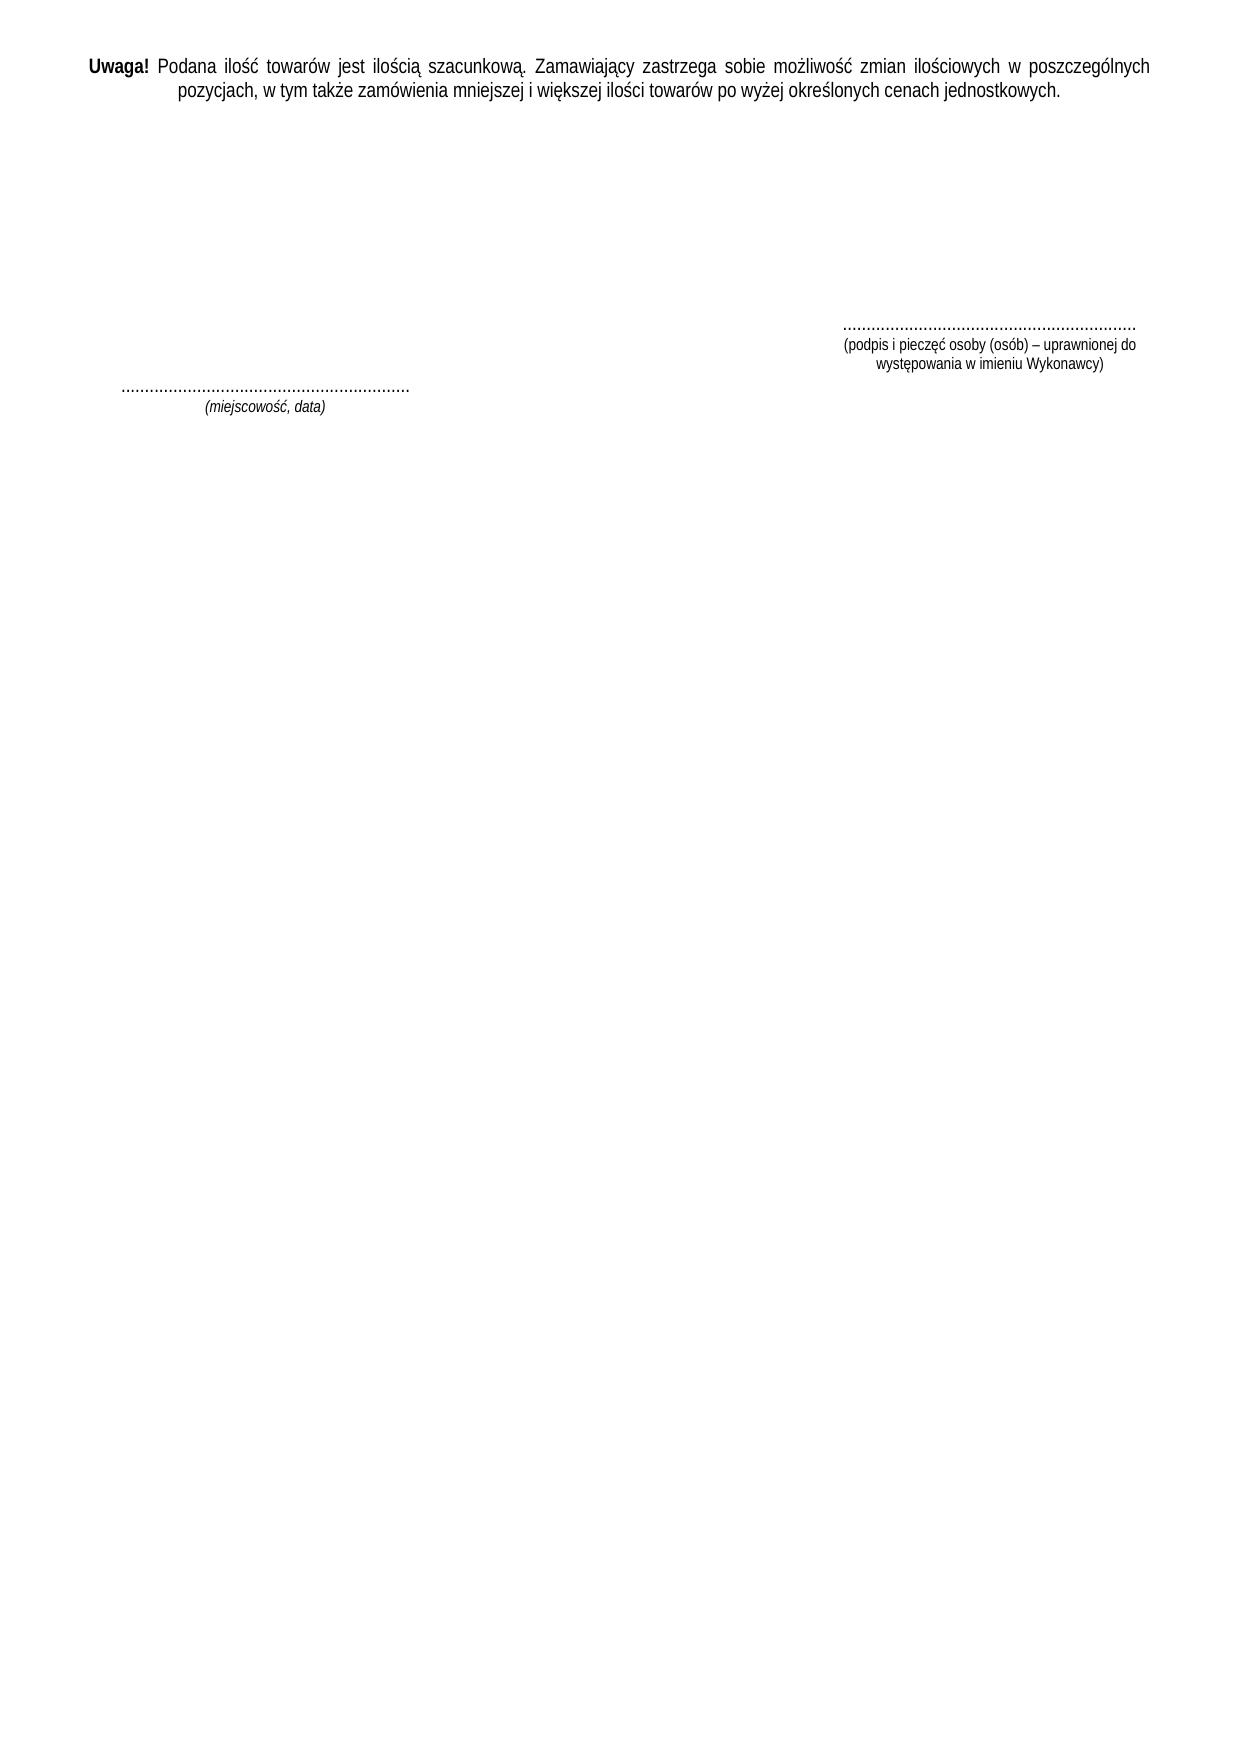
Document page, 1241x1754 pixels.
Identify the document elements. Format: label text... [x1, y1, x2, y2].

text .............................................................. [828, 311, 1152, 335]
text ............................................................. [89, 373, 443, 397]
text (miejscowość, data) [89, 397, 443, 416]
text (podpis i pieczęć osoby (osób) – uprawnionej do występowania w imieniu Wykonawcy) [828, 335, 1152, 373]
text Uwaga! Podana ilość towarów jest ilością szacunkową. Zamawiający zastrzega sobie możliwość zmian ilościowych w poszczególnych pozycjach, w tym także zamówienia mniejszej i większej ilości towarów po wyżej określonych cenach jednostkowych. [89, 54, 1152, 102]
